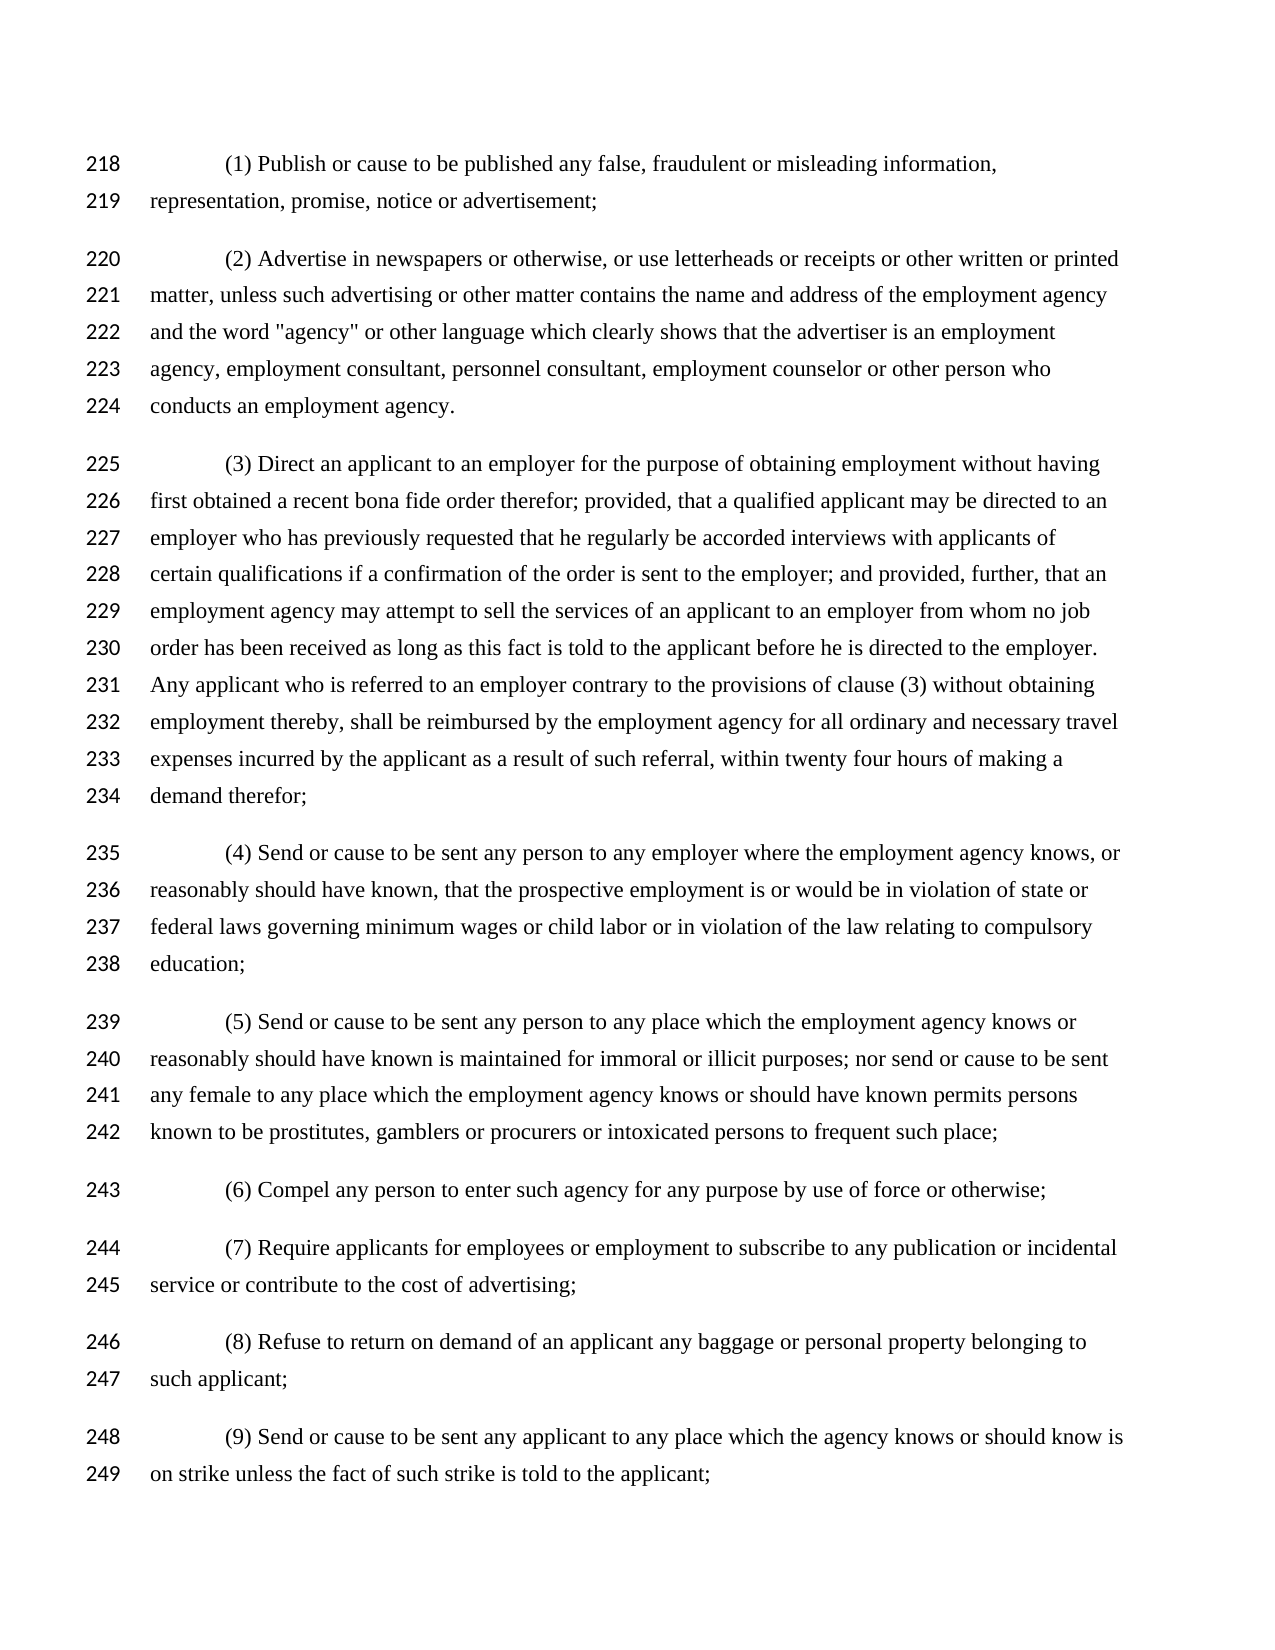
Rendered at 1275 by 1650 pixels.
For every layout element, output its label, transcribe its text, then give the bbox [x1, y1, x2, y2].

text (6) Compel any person to enter such agency for any purpose by use of force or otherwise; [150, 1176, 1125, 1202]
text (1) Publish or cause to be published any false, fraudulent or misleading information, representation, promise, notice or advertisement; [150, 150, 1125, 213]
text (4) Send or cause to be sent any person to any employer where the employment agency knows, or reasonably should have known, that the prospective employment is or would be in violation of state or federal laws governing minimum wages or child labor or in violation of the law relating to compulsory education; [150, 839, 1125, 976]
text (9) Send or cause to be sent any applicant to any place which the agency knows or should know is on strike unless the fact of such strike is told to the applicant; [150, 1423, 1125, 1486]
text (7) Require applicants for employees or employment to subscribe to any publication or incidental service or contribute to the cost of advertising; [150, 1234, 1125, 1297]
text (5) Send or cause to be sent any person to any place which the employment agency knows or reasonably should have known is maintained for immoral or illicit purposes; nor send or cause to be sent any female to any place which the employment agency knows or should have known permits persons known to be prostitutes, gamblers or procurers or intoxicated persons to frequent such place; [150, 1008, 1125, 1145]
text (3) Direct an applicant to an employer for the purpose of obtaining employment without having first obtained a recent bona fide order therefor; provided, that a qualified applicant may be directed to an employer who has previously requested that he regularly be accorded interviews with applicants of certain qualifications if a confirmation of the order is sent to the employer; and provided, further, that an employment agency may attempt to sell the services of an applicant to an employer from whom no job order has been received as long as this fact is told to the applicant before he is directed to the employer. Any applicant who is referred to an employer contrary to the provisions of clause (3) without obtaining employment thereby, shall be reimbursed by the employment agency for all ordinary and necessary travel expenses incurred by the applicant as a result of such referral, within twenty four hours of making a demand therefor; [150, 450, 1125, 808]
text (8) Refuse to return on demand of an applicant any baggage or personal property belonging to such applicant; [150, 1328, 1125, 1392]
text (2) Advertise in newspapers or otherwise, or use letterheads or receipts or other written or printed matter, unless such advertising or other matter contains the name and address of the employment agency and the word "agency" or other language which clearly shows that the advertiser is an employment agency, employment consultant, personnel consultant, employment counselor or other person who conducts an employment agency. [150, 244, 1125, 418]
